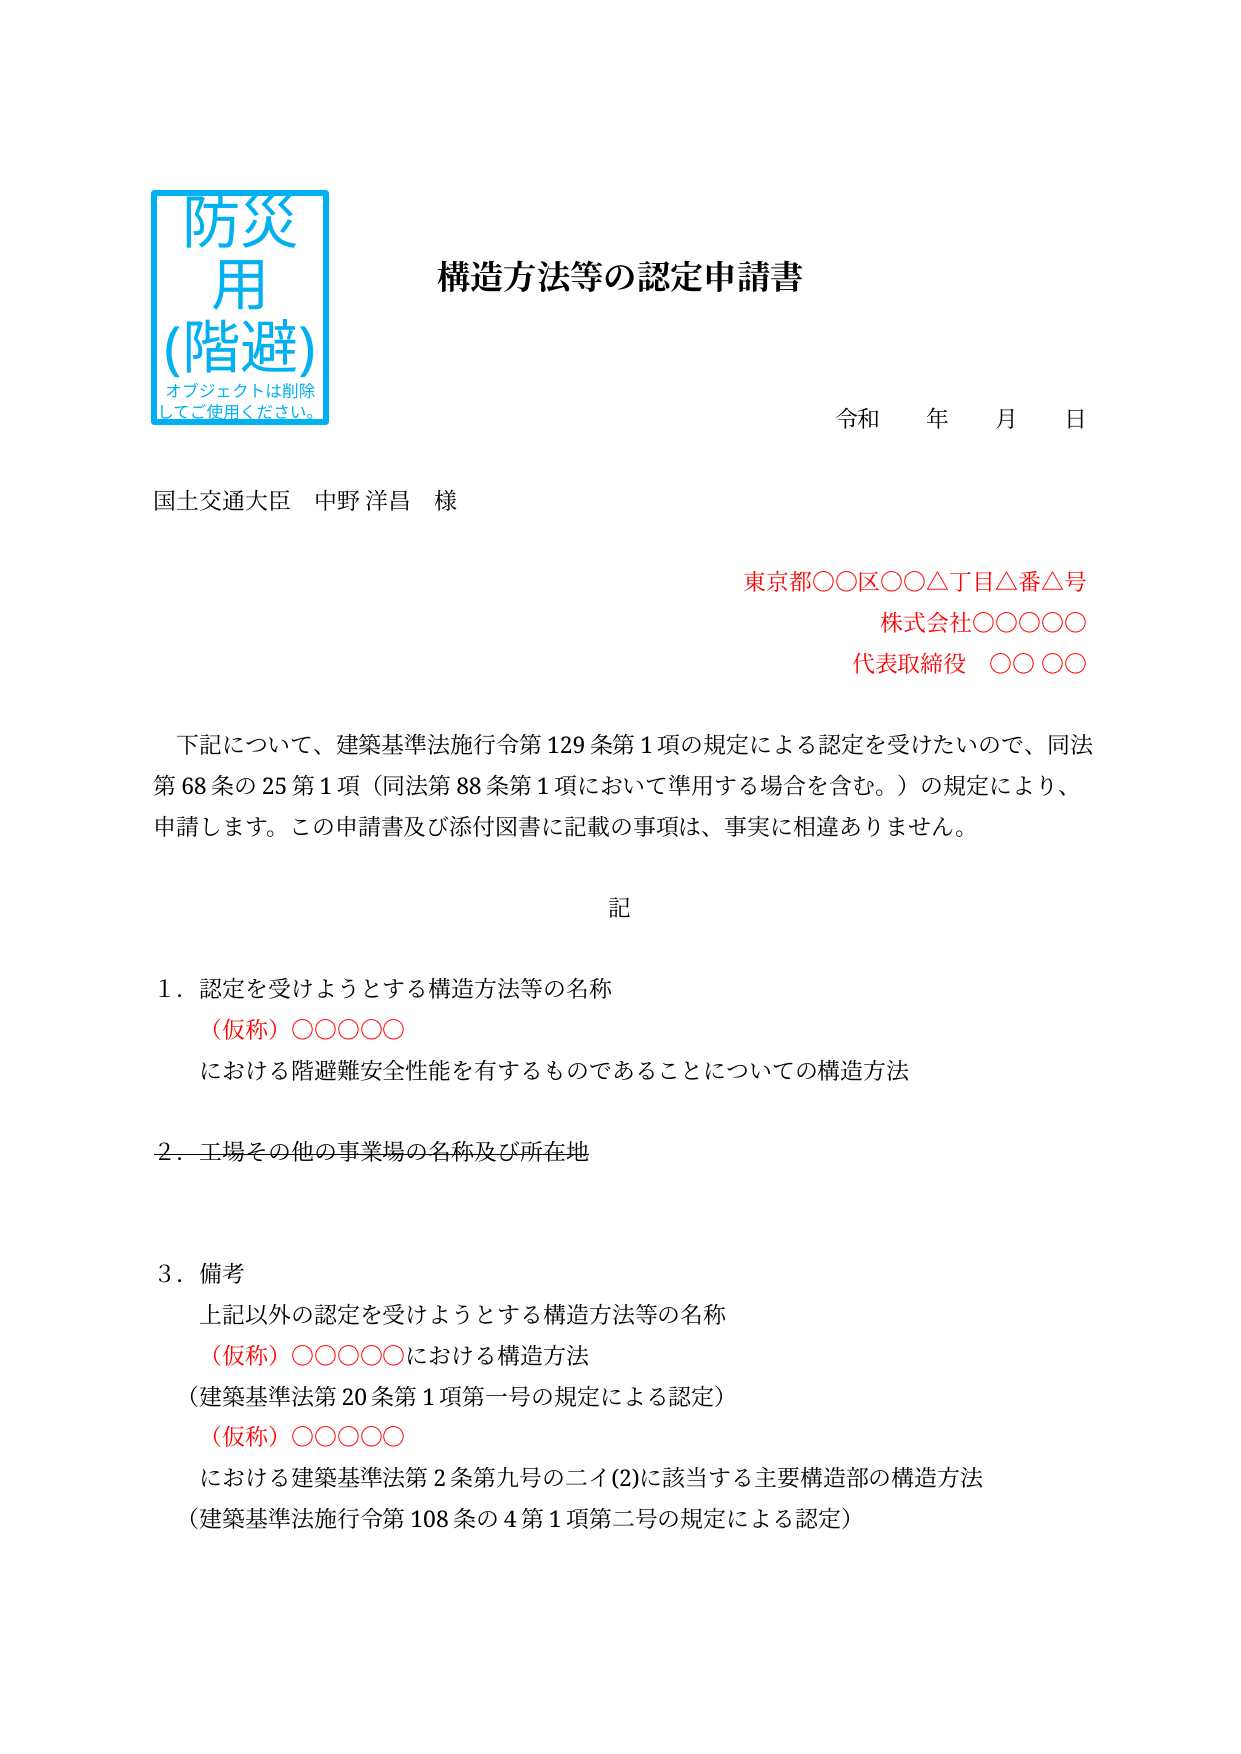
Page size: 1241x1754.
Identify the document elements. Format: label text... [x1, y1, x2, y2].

text 下記について、建築基準法施行令第129条第1項の規定による認定を受けたいので、同法第68条の25第1項（同法第88条第1項において準用する場合を含む。）の規定により、申請します。この申請書及び添付図書に記載の事項は、事実に相違ありません。 [153, 723, 1098, 845]
text 上記以外の認定を受けようとする構造方法等の名称 [153, 1293, 1087, 1334]
text 株式会社〇〇〇〇〇 [153, 601, 1087, 642]
text 東京都〇〇区〇〇△丁目△番△号 [153, 560, 1087, 601]
text （建築基準法第20条第1項第一号の規定による認定） [153, 1375, 1087, 1416]
text 国土交通大臣 中野 洋昌 様 [153, 479, 1087, 519]
text （仮称）〇〇〇〇〇 [153, 1416, 1087, 1456]
text 代表取締役 〇〇 〇〇 [153, 642, 1087, 682]
text 構造方法等の認定申請書 [157, 234, 323, 316]
text における階避難安全性能を有するものであることについての構造方法 [153, 1049, 1087, 1090]
text ２．工場その他の事業場の名称及び所在地 [153, 1131, 1087, 1171]
text （建築基準法施行令第108条の4第1項第二号の規定による認定） [153, 1497, 1087, 1538]
text （仮称）〇〇〇〇〇における構造方法 [153, 1334, 1087, 1375]
text 令和 年 月 日 [153, 397, 1087, 438]
text における建築基準法第2条第九号の二イ(2)に該当する主要構造部の構造方法 [153, 1456, 1087, 1497]
text ３．備考 [153, 1253, 1087, 1293]
text 構造方法等の認定申請書 [329, 234, 1087, 316]
text 記 [153, 886, 1087, 927]
text １．認定を受けようとする構造方法等の名称 [153, 968, 1087, 1008]
text （仮称）〇〇〇〇〇 [153, 1008, 1087, 1049]
